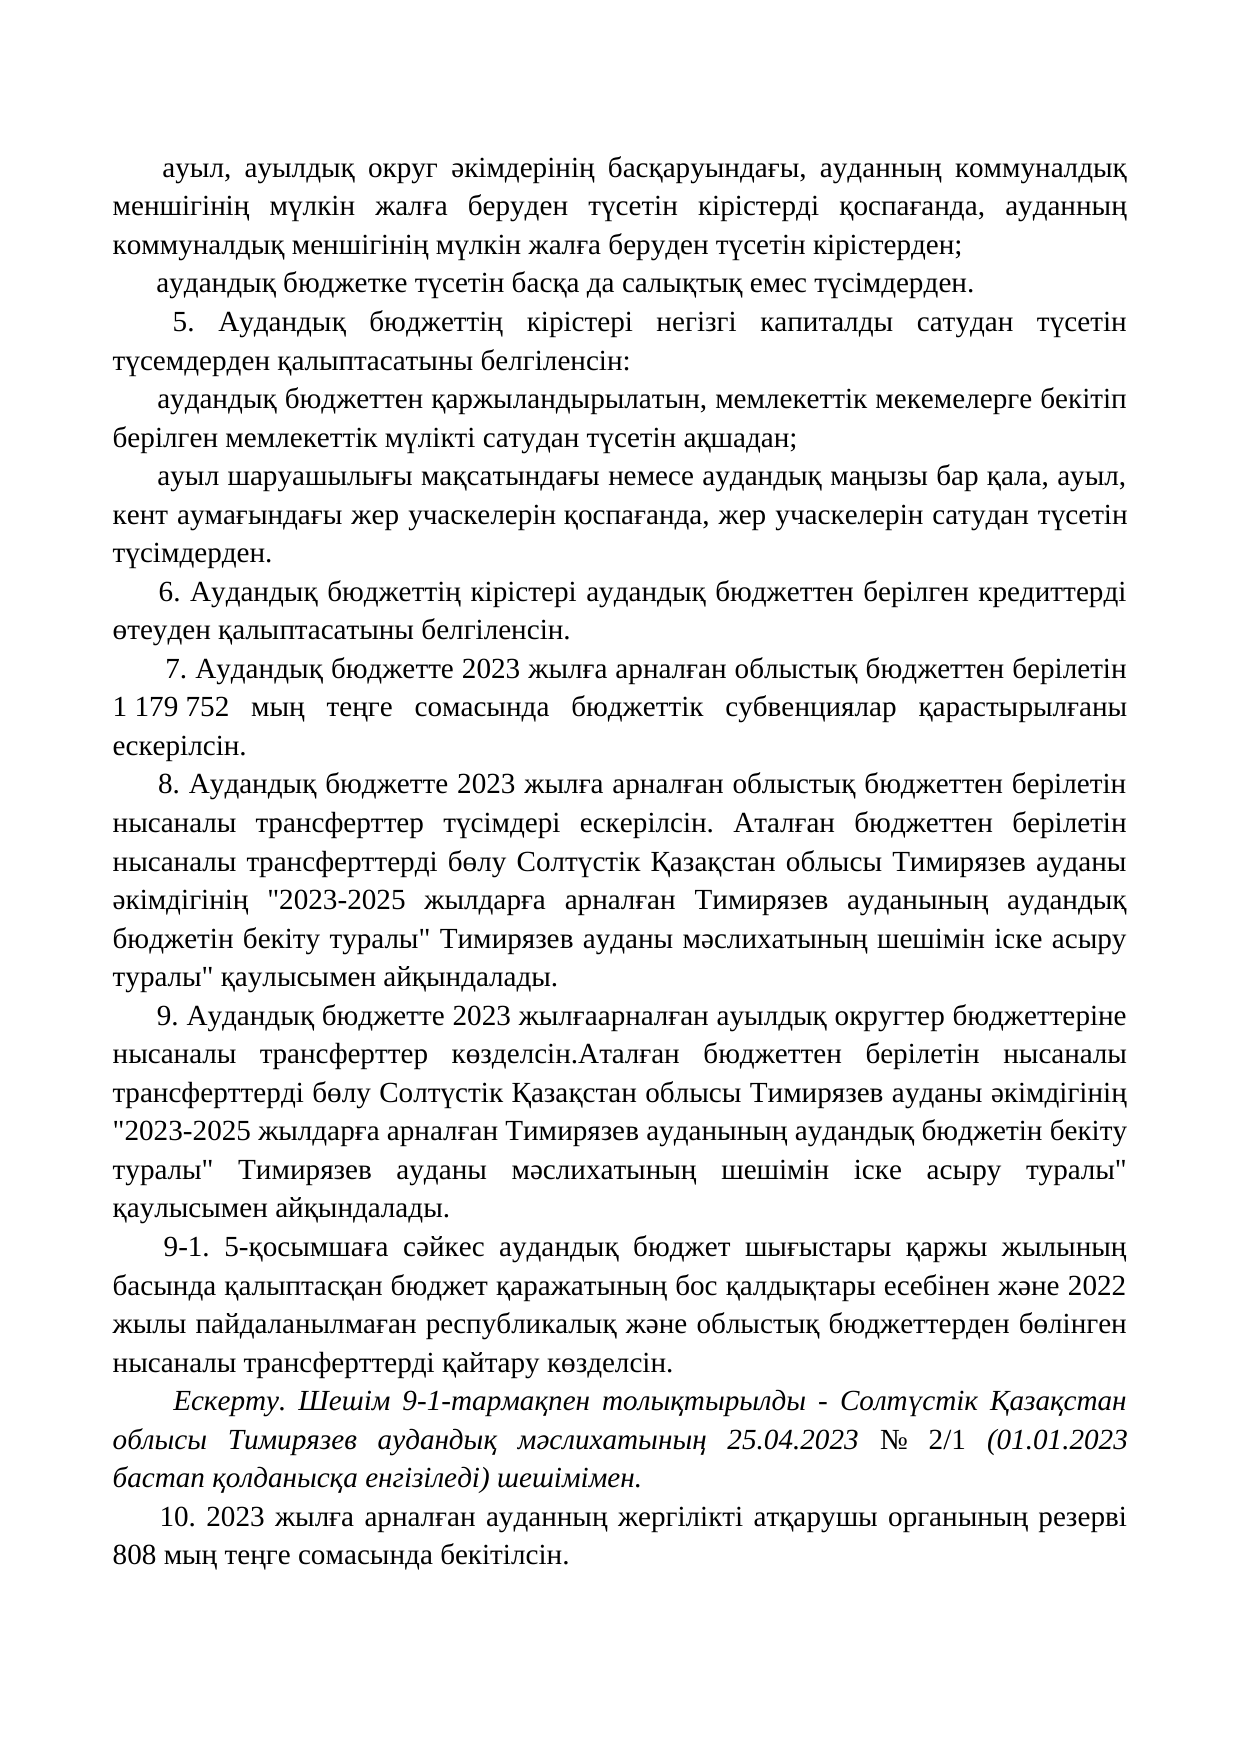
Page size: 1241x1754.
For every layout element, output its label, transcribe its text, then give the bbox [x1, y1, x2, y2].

text аудандық бюджеттен қаржыландырылатын, мемлекеттік мекемелерге бекітіп берілген мемлекеттік мүлікті сатудан түсетін ақшадан; [112, 381, 1128, 453]
text 8. Аудандық бюджетте 2023 жылға арналған облыстық бюджеттен берілетін нысаналы трансферттер түсімдері ескерілсін. Аталған бюджеттен берілетін нысаналы трансферттерді бөлу Солтүстік Қазақстан облысы Тимирязев ауданы әкімдігінің "2023-2025 жылдарға арналған Тимирязев ауданының аудандық бюджетін бекіту туралы" Тимирязев ауданы мәслихатының шешімін іске асыру туралы" қаулысымен айқындалады. [112, 767, 1128, 993]
text 7. Аудандық бюджетте 2023 жылға арналған облыстық бюджеттен берілетін 1 179 752 мың теңге сомасында бюджеттік субвенциялар қарастырылғаны ескерілсін. [112, 651, 1128, 762]
text ауыл, ауылдық округ әкімдерінің басқаруындағы, ауданның коммуналдық меншігінің мүлкін жалға беруден түсетін кірістерді қоспағанда, ауданның коммуналдық меншігінің мүлкін жалға беруден түсетін кірістерден; [112, 150, 1128, 261]
text 5. Аудандық бюджеттің кірістері негізгі капиталды сатудан түсетін түсемдерден қалыптасатыны белгіленсін: [112, 304, 1128, 376]
text 9. Аудандық бюджетте 2023 жылғаарналған ауылдық округтер бюджеттеріне нысаналы трансферттер көзделсін.Аталған бюджеттен берілетін нысаналы трансферттерді бөлу Солтүстік Қазақстан облысы Тимирязев ауданы әкімдігінің "2023-2025 жылдарға арналған Тимирязев ауданының аудандық бюджетін бекіту туралы" Тимирязев ауданы мәслихатының шешімін іске асыру туралы" қаулысымен айқындалады. [112, 998, 1128, 1224]
text 10. 2023 жылға арналған ауданның жергілікті атқарушы органының резерві 808 мың теңге сомасында бекітілсін. [112, 1499, 1128, 1571]
text 9-1. 5-қосымшаға сәйкес аудандық бюджет шығыстары қаржы жылының басында қалыптасқан бюджет қаражатының бос қалдықтары есебінен және 2022 жылы пайдаланылмаған республикалық және облыстық бюджеттерден бөлінген нысаналы трансферттерді қайтару көзделсін. [112, 1229, 1128, 1378]
text ауыл шаруашылығы мақсатындағы немесе аудандық маңызы бар қала, ауыл, кент аумағындағы жер учаскелерін қоспағанда, жер учаскелерін сатудан түсетін түсімдерден. [112, 458, 1128, 569]
text Ескерту. Шешім 9-1-тармақпен толықтырылды - Солтүстік Қазақстан облысы Тимирязев аудандық мәслихатының 25.04.2023 № 2/1 (01.01.2023 бастап қолданысқа енгізіледі) шешімімен. [112, 1383, 1128, 1494]
text 6. Аудандық бюджеттің кірістері аудандық бюджеттен берілген кредиттерді өтеуден қалыптасатыны белгіленсін. [112, 574, 1128, 646]
text аудандық бюджетке түсетін басқа да салықтық емес түсімдерден. [112, 266, 1128, 299]
